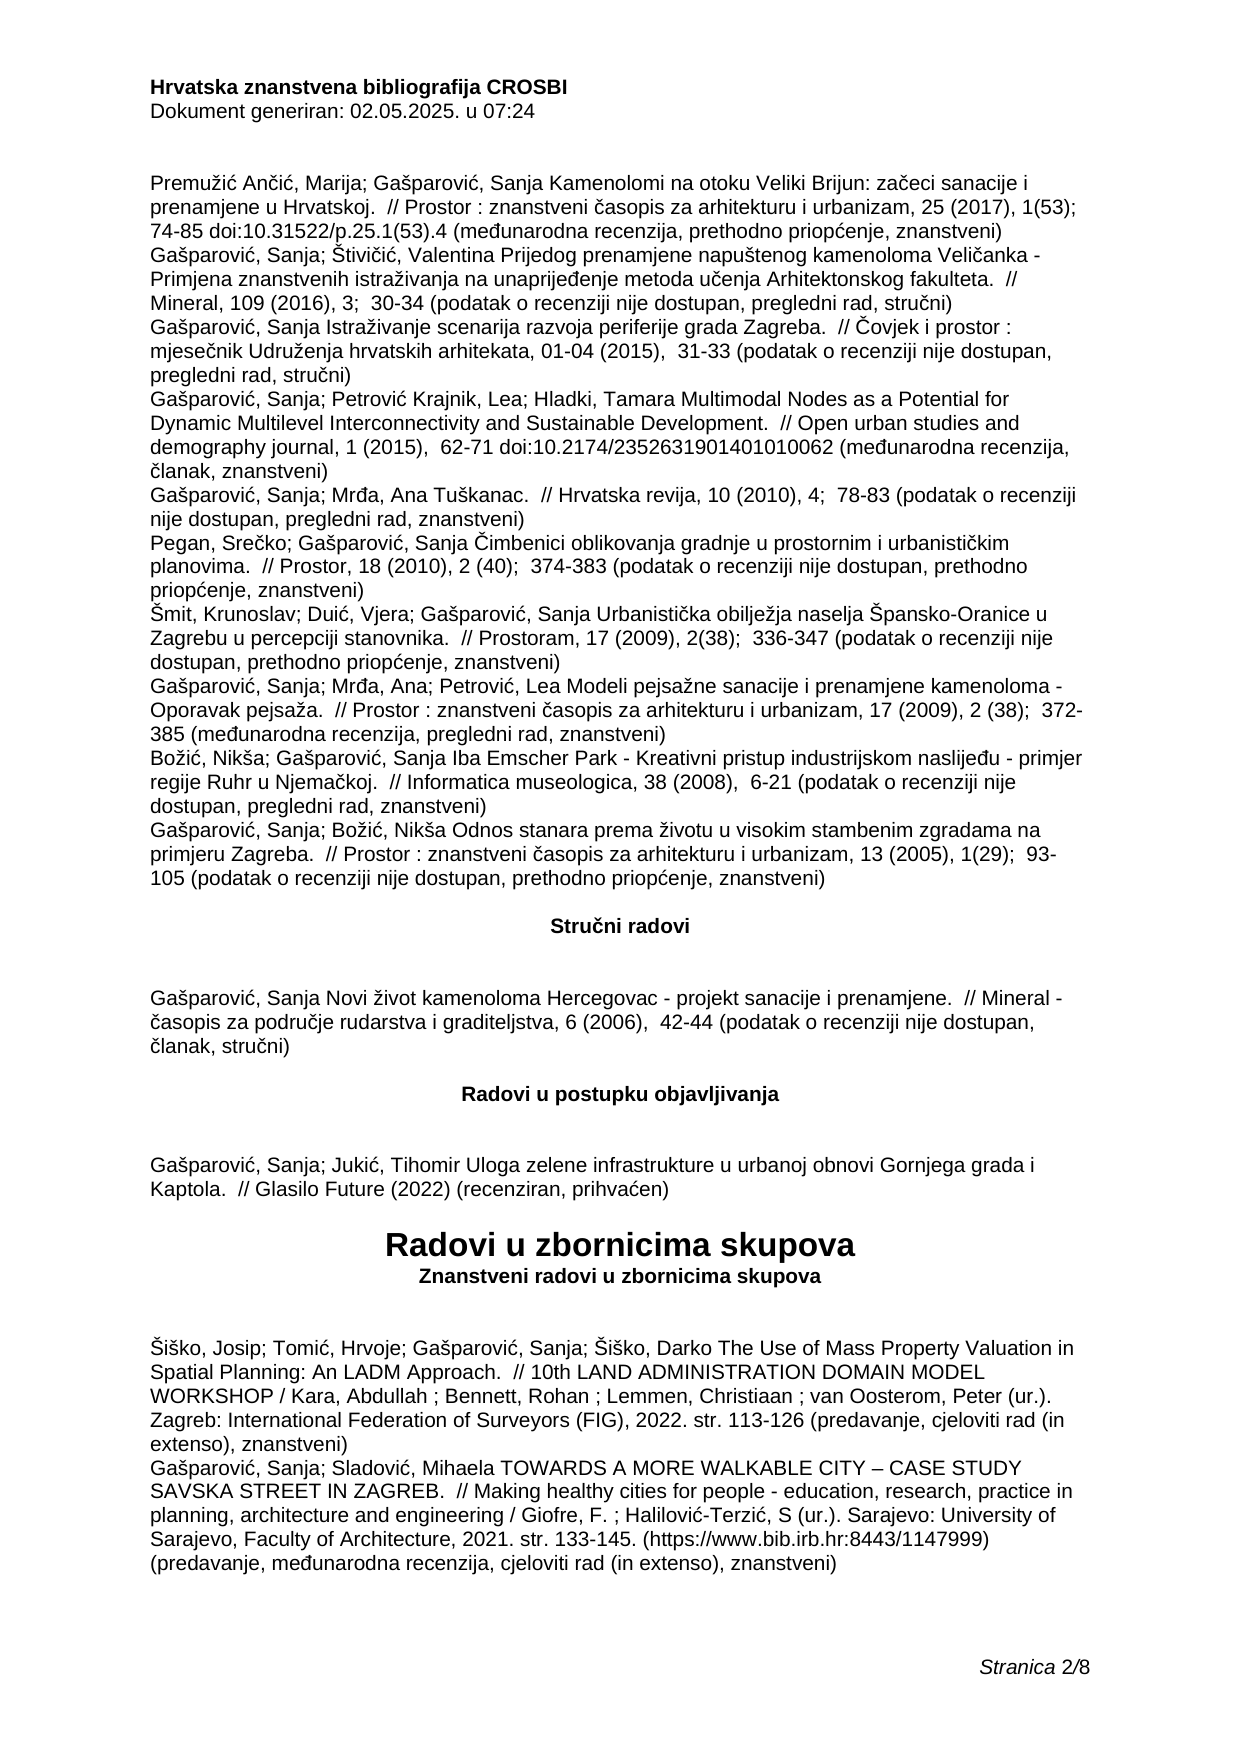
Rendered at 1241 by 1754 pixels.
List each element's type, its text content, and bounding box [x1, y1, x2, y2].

text Gašparović, Sanja; Mrđa, Ana; Petrović, Lea [150, 674, 1090, 746]
text Gašparović, Sanja [150, 986, 1090, 1057]
subtitle Radovi u postupku objavljivanja [150, 1081, 1090, 1105]
text Gašparović, Sanja; Mrđa, Ana [150, 482, 1090, 530]
text Božić, Nikša; Gašparović, Sanja [150, 746, 1090, 818]
subtitle Stručni radovi [150, 914, 1090, 938]
subtitle Znanstveni radovi u zbornicima skupova [150, 1264, 1090, 1288]
text Premužić Ančić, Marija; Gašparović, Sanja [150, 171, 1090, 243]
text Gašparović, Sanja; Petrović Krajnik, Lea; Hladki, Tamara [150, 387, 1090, 482]
text Gašparović, Sanja [150, 315, 1090, 387]
text Šmit, Krunoslav; Duić, Vjera; Gašparović, Sanja [150, 602, 1090, 674]
text Šiško, Josip; Tomić, Hrvoje; Gašparović, Sanja; Šiško, Darko [150, 1336, 1090, 1455]
text Gašparović, Sanja; Štivičić, Valentina [150, 243, 1090, 315]
text Gašparović, Sanja; Sladović, Mihaela [150, 1455, 1090, 1575]
text Gašparović, Sanja; Božić, Nikša [150, 818, 1090, 890]
subtitle Radovi u zbornicima skupova [150, 1225, 1090, 1264]
text Gašparović, Sanja; Jukić, Tihomir [150, 1153, 1090, 1201]
text Pegan, Srečko; Gašparović, Sanja [150, 530, 1090, 602]
